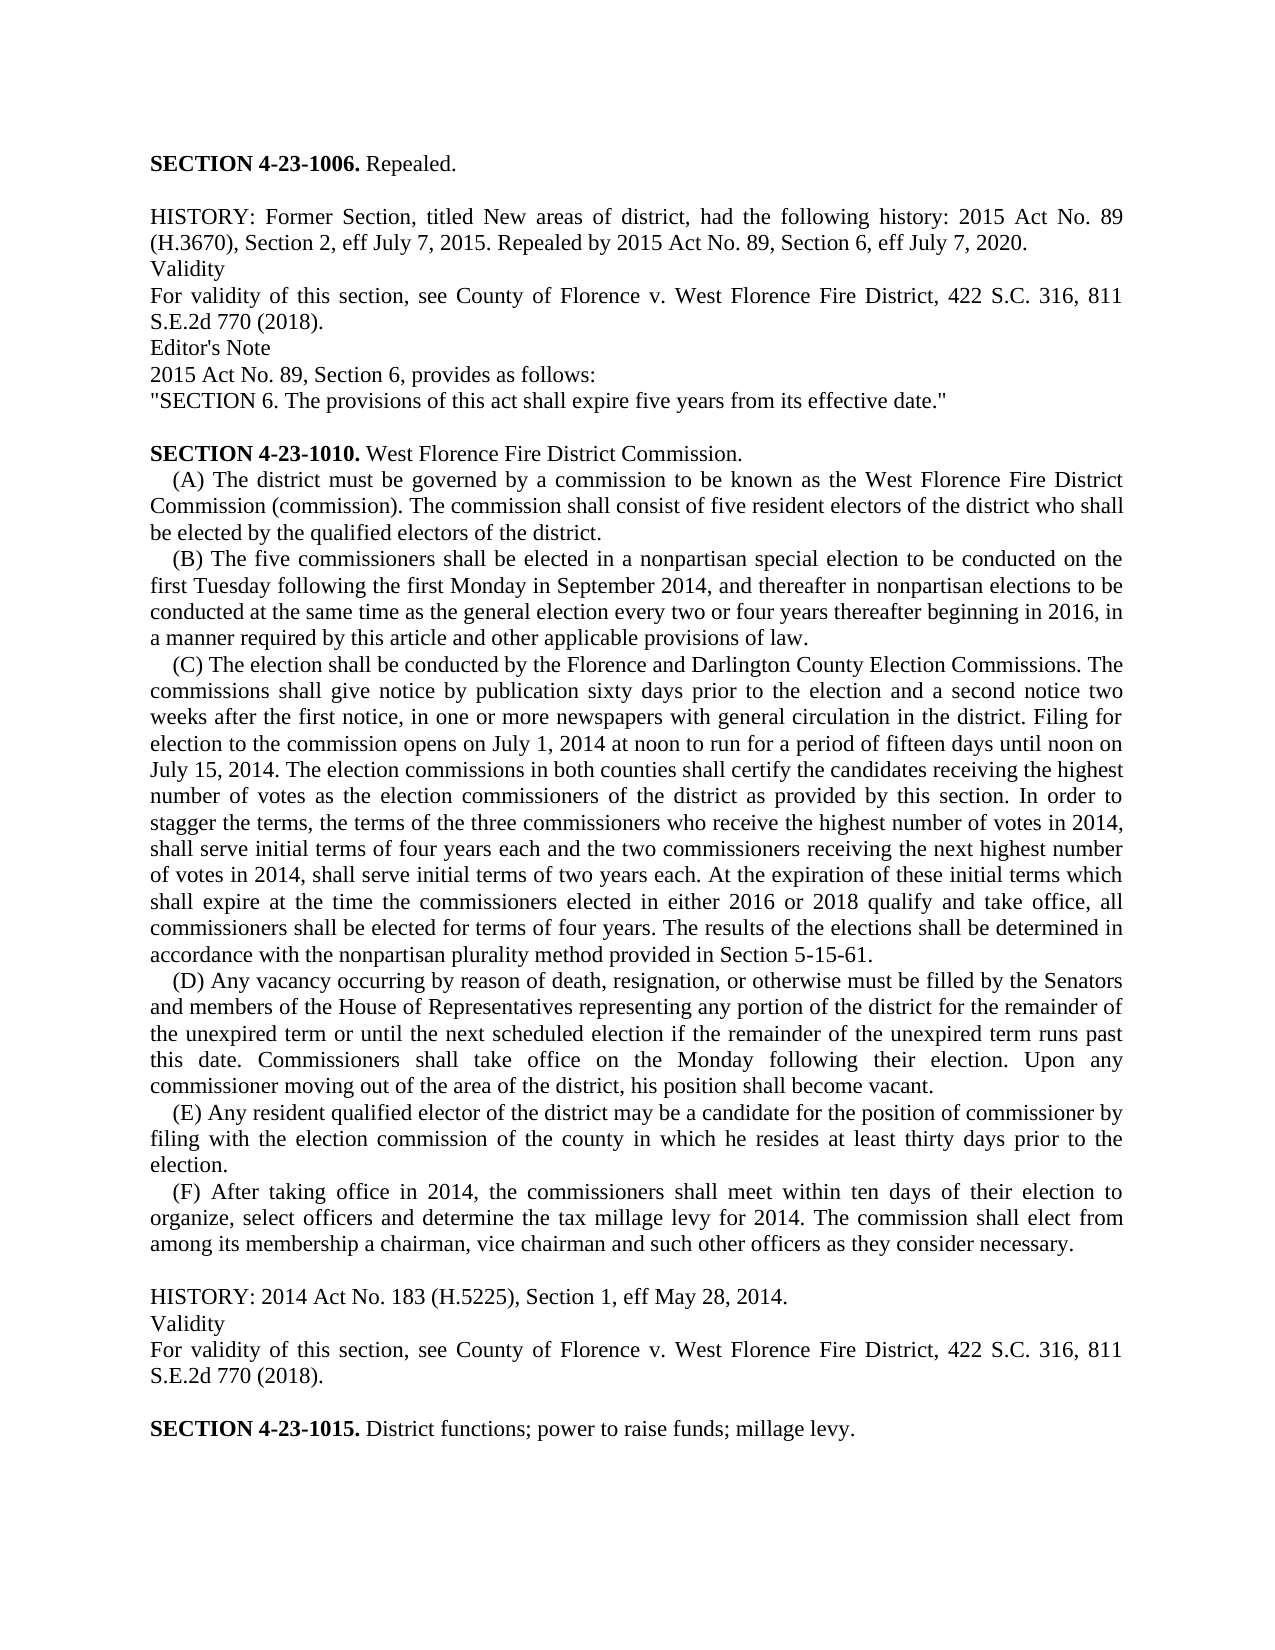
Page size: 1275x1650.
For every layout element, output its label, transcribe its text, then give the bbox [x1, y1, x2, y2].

text (C) The election shall be conducted by the Florence and Darlington County Election Commissions. The commissions shall give notice by publication sixty days prior to the election and a second notice two weeks after the first notice, in one or more newspapers with general circulation in the district. Filing for election to the commission opens on July 1, 2014 at noon to run for a period of fifteen days until noon on July 15, 2014. The election commissions in both counties shall certify the candidates receiving the highest number of votes as the election commissioners of the district as provided by this section. In order to stagger the terms, the terms of the three commissioners who receive the highest number of votes in 2014, shall serve initial terms of four years each and the two commissioners receiving the next highest number of votes in 2014, shall serve initial terms of two years each. At the expiration of these initial terms which shall expire at the time the commissioners elected in either 2016 or 2018 qualify and take office, all commissioners shall be elected for terms of four years. The results of the elections shall be determined in accordance with the nonpartisan plurality method provided in Section 5-15-61. [150, 651, 1125, 967]
text SECTION 4-23-1006. Repealed. [150, 150, 1125, 176]
text Validity [150, 255, 1125, 282]
text HISTORY: Former Section, titled New areas of district, had the following history: 2015 Act No. 89 (H.3670), Section 2, eff July 7, 2015. Repealed by 2015 Act No. 89, Section 6, eff July 7, 2020. [150, 203, 1125, 255]
text For validity of this section, see County of Florence v. West Florence Fire District, 422 S.C. 316, 811 S.E.2d 770 (2018). [150, 282, 1125, 334]
text Validity [150, 1309, 1125, 1336]
text (D) Any vacancy occurring by reason of death, resignation, or otherwise must be filled by the Senators and members of the House of Representatives representing any portion of the district for the remainder of the unexpired term or until the next scheduled election if the remainder of the unexpired term runs past this date. Commissioners shall take office on the Monday following their election. Upon any commissioner moving out of the area of the district, his position shall become vacant. [150, 967, 1125, 1099]
text "SECTION 6. The provisions of this act shall expire five years from its effective date." [150, 387, 1125, 413]
text Editor's Note [150, 334, 1125, 361]
text (B) The five commissioners shall be elected in a nonpartisan special election to be conducted on the first Tuesday following the first Monday in September 2014, and thereafter in nonpartisan elections to be conducted at the same time as the general election every two or four years thereafter beginning in 2016, in a manner required by this article and other applicable provisions of law. [150, 545, 1125, 651]
text SECTION 4-23-1015. District functions; power to raise funds; millage levy. [150, 1415, 1125, 1441]
text HISTORY: 2014 Act No. 183 (H.5225), Section 1, eff May 28, 2014. [150, 1283, 1125, 1309]
text SECTION 4-23-1010. West Florence Fire District Commission. [150, 440, 1125, 466]
text (E) Any resident qualified elector of the district may be a candidate for the position of commissioner by filing with the election commission of the county in which he resides at least thirty days prior to the election. [150, 1099, 1125, 1178]
text For validity of this section, see County of Florence v. West Florence Fire District, 422 S.C. 316, 811 S.E.2d 770 (2018). [150, 1336, 1125, 1389]
text (A) The district must be governed by a commission to be known as the West Florence Fire District Commission (commission). The commission shall consist of five resident electors of the district who shall be elected by the qualified electors of the district. [150, 466, 1125, 545]
text 2015 Act No. 89, Section 6, provides as follows: [150, 361, 1125, 387]
text (F) After taking office in 2014, the commissioners shall meet within ten days of their election to organize, select officers and determine the tax millage levy for 2014. The commission shall elect from among its membership a chairman, vice chairman and such other officers as they consider necessary. [150, 1178, 1125, 1257]
